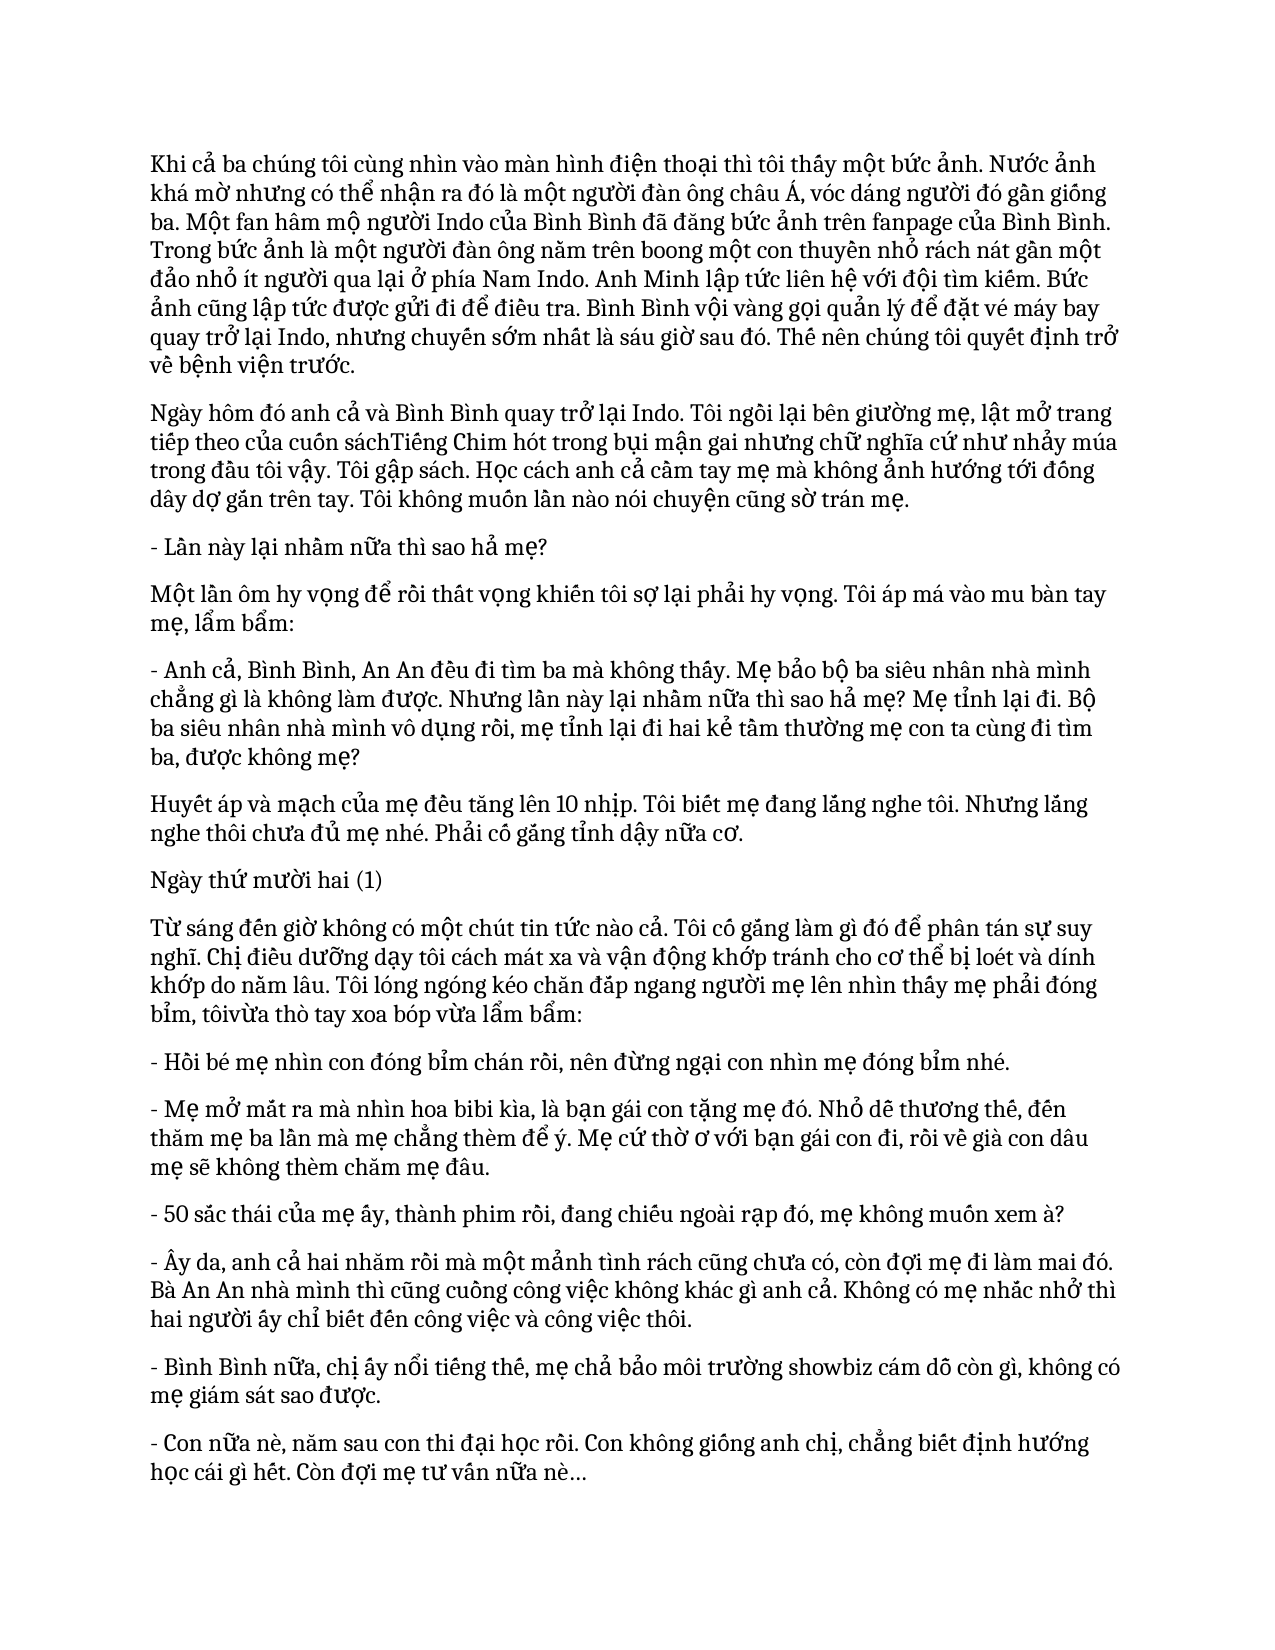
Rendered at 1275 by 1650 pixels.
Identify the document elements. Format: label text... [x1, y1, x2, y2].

text - 50 sắc thái của mẹ ấy, thành phim rồi, đang chiếu ngoài rạp đó, mẹ không muốn xem à? [150, 1200, 1125, 1229]
text Một lần ôm hy vọng để rồi thất vọng khiến tôi sợ lại phải hy vọng. Tôi áp má vào mu bàn tay mẹ, lẩm bẩm: [150, 580, 1125, 637]
text - Hồi bé mẹ nhìn con đóng bỉm chán rồi, nên đừng ngại con nhìn mẹ đóng bỉm nhé. [150, 1047, 1125, 1076]
text Ngày hôm đó anh cả và Bình Bình quay trở lại Indo. Tôi ngồi lại bên giường mẹ, lật mở trang tiếp theo của cuốn sáchTiếng Chim hót trong bụi mận gai nhưng chữ nghĩa cứ như nhảy múa trong đầu tôi vậy. Tôi gập sách. Học cách anh cả cầm tay mẹ mà không ảnh hướng tới đống dây dợ gắn trên tay. Tôi không muốn lần nào nói chuyện cũng sờ trán mẹ. [150, 399, 1125, 514]
text - Lần này lại nhầm nữa thì sao hả mẹ? [150, 532, 1125, 561]
text - Con nữa nè, năm sau con thi đại học rồi. Con không giống anh chị, chẳng biết định hướng học cái gì hết. Còn đợi mẹ tư vấn nữa nè… [150, 1429, 1125, 1486]
text - Ây da, anh cả hai nhăm rồi mà một mảnh tình rách cũng chưa có, còn đợi mẹ đi làm mai đó. Bà An An nhà mình thì cũng cuồng công việc không khác gì anh cả. Không có mẹ nhắc nhở thì hai người ấy chỉ biết đến công việc và công việc thôi. [150, 1247, 1125, 1334]
text - Mẹ mở mắt ra mà nhìn hoa bibi kìa, là bạn gái con tặng mẹ đó. Nhỏ dễ thương thế, đến thăm mẹ ba lần mà mẹ chẳng thèm để ý. Mẹ cứ thờ ơ với bạn gái con đi, rồi về già con dâu mẹ sẽ không thèm chăm mẹ đâu. [150, 1095, 1125, 1181]
text - Anh cả, Bình Bình, An An đều đi tìm ba mà không thấy. Mẹ bảo bộ ba siêu nhân nhà mình chẳng gì là không làm được. Nhưng lần này lại nhầm nữa thì sao hả mẹ? Mẹ tỉnh lại đi. Bộ ba siêu nhân nhà mình vô dụng rồi, mẹ tỉnh lại đi hai kẻ tầm thường mẹ con ta cùng đi tìm ba, được không mẹ? [150, 656, 1125, 771]
text Huyết áp và mạch của mẹ đều tăng lên 10 nhịp. Tôi biết mẹ đang lắng nghe tôi. Nhưng lắng nghe thôi chưa đủ mẹ nhé. Phải cố gắng tỉnh dậy nữa cơ. [150, 790, 1125, 847]
text - Bình Bình nữa, chị ấy nổi tiếng thế, mẹ chả bảo môi trường showbiz cám dỗ còn gì, không có mẹ giám sát sao được. [150, 1352, 1125, 1410]
text Ngày thứ mười hai (1) [150, 866, 1125, 895]
text Từ sáng đến giờ không có một chút tin tức nào cả. Tôi cố gắng làm gì đó để phân tán sự suy nghĩ. Chị điều dưỡng dạy tôi cách mát xa và vận động khớp tránh cho cơ thể bị loét và dính khớp do nằm lâu. Tôi lóng ngóng kéo chăn đắp ngang người mẹ lên nhìn thấy mẹ phải đóng bỉm, tôivừa thò tay xoa bóp vừa lẩm bẩm: [150, 914, 1125, 1029]
text Khi cả ba chúng tôi cùng nhìn vào màn hình điện thoại thì tôi thấy một bức ảnh. Nước ảnh khá mờ nhưng có thể nhận ra đó là một người đàn ông châu Á, vóc dáng người đó gần giống ba. Một fan hâm mộ người Indo của Bình Bình đã đăng bức ảnh trên fanpage của Bình Bình. Trong bức ảnh là một người đàn ông nằm trên boong một con thuyền nhỏ rách nát gần một đảo nhỏ ít người qua lại ở phía Nam Indo. Anh Minh lập tức liên hệ với đội tìm kiếm. Bức ảnh cũng lập tức được gửi đi để điều tra. Bình Bình vội vàng gọi quản lý để đặt vé máy bay quay trở lại Indo, nhưng chuyến sớm nhất là sáu giờ sau đó. Thế nên chúng tôi quyết định trở về bệnh viện trước. [150, 150, 1125, 380]
